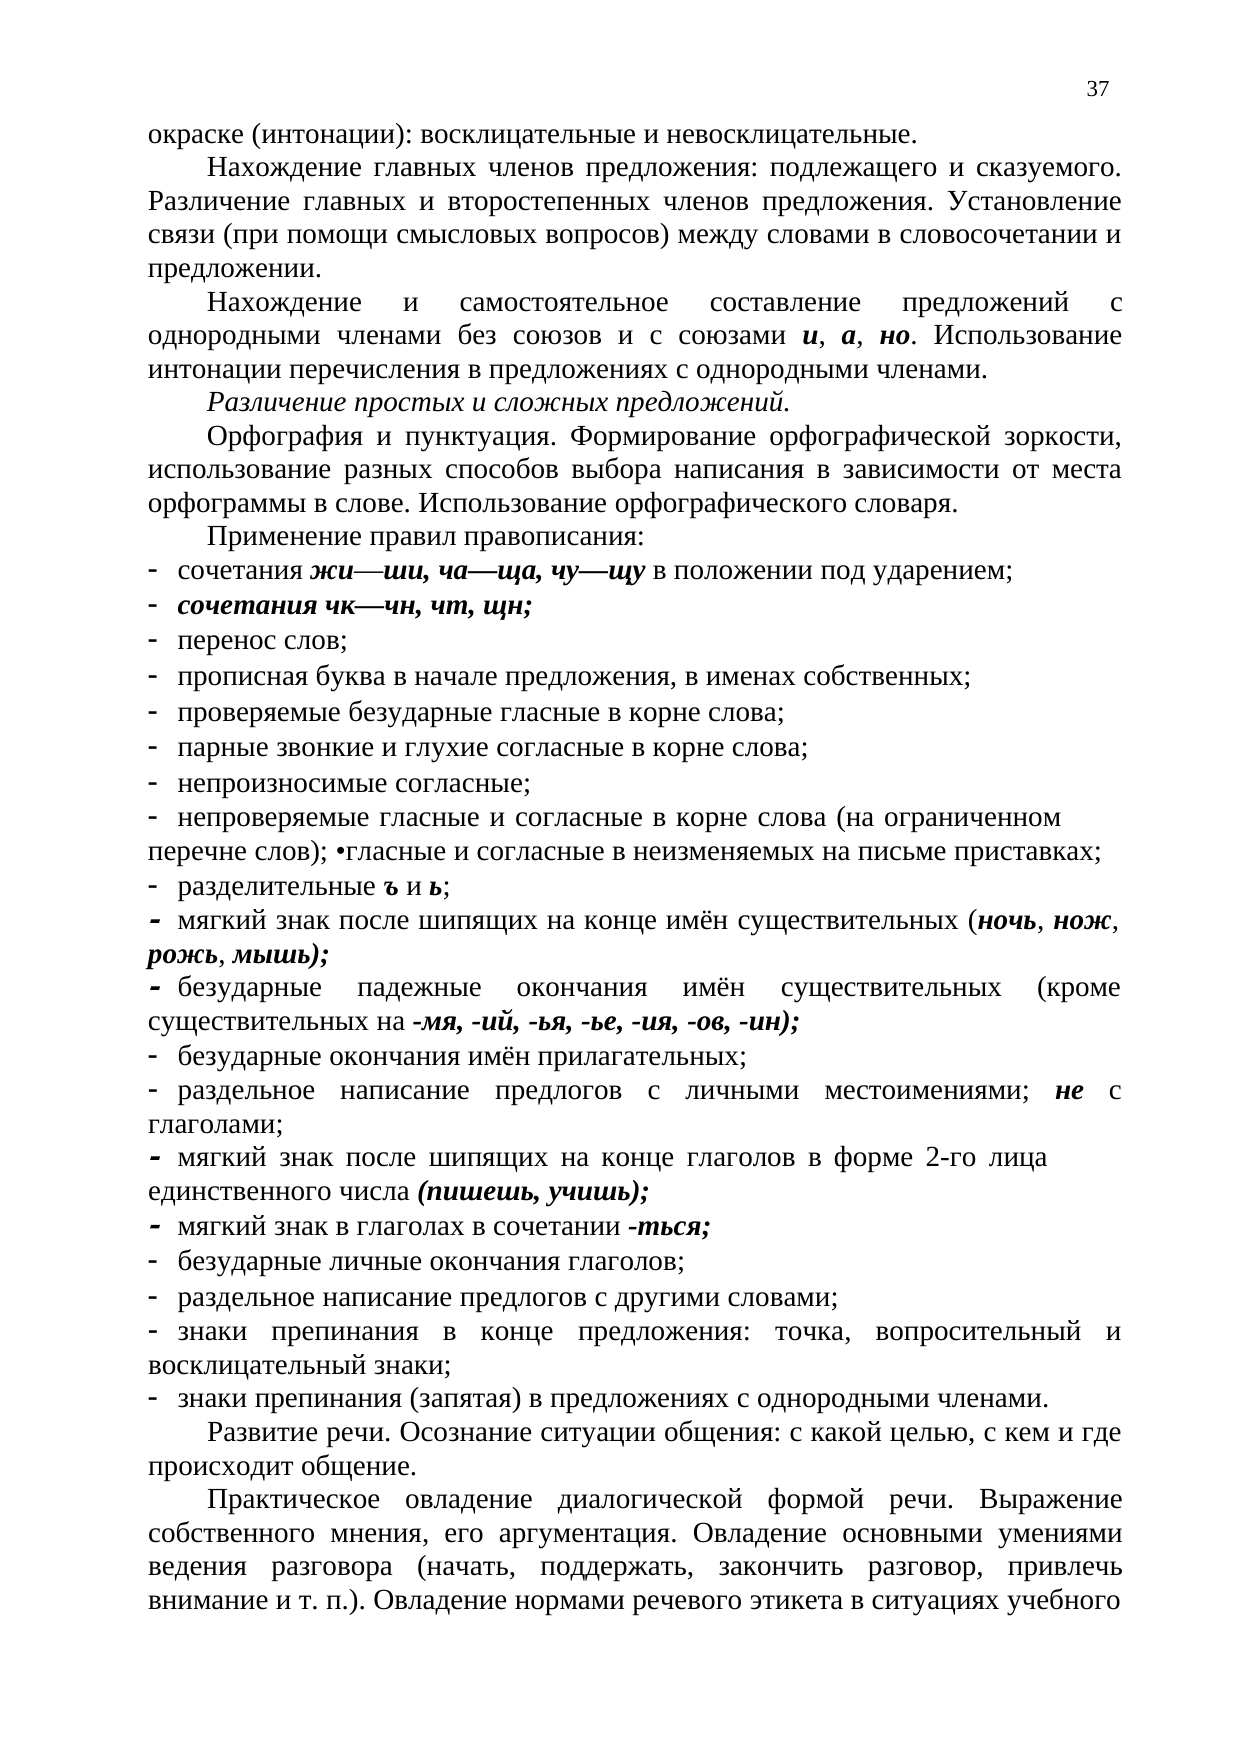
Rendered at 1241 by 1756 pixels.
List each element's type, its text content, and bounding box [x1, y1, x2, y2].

list раздельное написание предлогов с другими словами; [148, 1278, 1240, 1313]
text Орфография и пунктуация. Формирование орфографической зоркости, использование разных способов выбора написания в зависимости от места орфограммы в слове. Использование орфографического словаря. [148, 418, 1123, 518]
list раздельное написание предлогов с личными местоимениями; не с глаголами; [148, 1072, 1123, 1139]
list перенос слов; [148, 622, 1240, 657]
list безударные окончания имён прилагательных; [148, 1037, 1240, 1072]
list парные звонкие и глухие согласные в корне слова; [148, 728, 1240, 764]
list проверяемые безударные гласные в корне слова; [148, 692, 1240, 728]
list знаки препинания (запятая) в предложениях с однородными членами. [148, 1381, 1240, 1414]
list непроизносимые согласные; [148, 764, 1240, 799]
subtitle сочетания чк—чн, чт, щн; [148, 586, 1240, 622]
list мягкий знак в глаголах в сочетании -ться; [148, 1207, 1240, 1242]
list разделительные ъ и ь; [148, 867, 1240, 902]
list безударные падежные окончания имён существительных (кроме существительных на -мя, -ий, -ья, -ье, -ия, -ов, -ин); [148, 969, 1122, 1037]
list непроверяемые гласные и согласные в корне слова (на ограниченном перечне слов); •гласные и согласные в неизменяемых на письме приставках; [148, 799, 1123, 867]
text Нахождение главных членов предложения: подлежащего и сказуемого. Различение главных и второстепенных членов предложения. Установление связи (при помощи смысловых вопросов) между словами в словосочетании и предложении. [148, 149, 1123, 284]
text Применение правил правописания: [207, 518, 1240, 552]
list мягкий знак после шипящих на конце глаголов в форме 2-го лица единственного числа (пишешь, учишь); [148, 1139, 1123, 1207]
text окраске (интонации): восклицательные и невосклицательные. [148, 116, 1240, 149]
list мягкий знак после шипящих на конце имён существительных (ночь, нож, рожь, мышь); [148, 902, 1123, 969]
text Различение простых и сложных предложений. [207, 384, 1240, 418]
list безударные личные окончания глаголов; [148, 1242, 1240, 1278]
text Развитие речи. Осознание ситуации общения: с какой целью, с кем и где происходит общение. [148, 1414, 1123, 1481]
text Практическое овладение диалогической формой речи. Выражение собственного мнения, его аргументация. Овладение основными умениями ведения разговора (начать, поддержать, закончить разговор, привлечь внимание и т. п.). Овладение нормами речевого этикета в ситуациях учебного [148, 1481, 1123, 1616]
text Нахождение и самостоятельное составление предложений с однородными членами без союзов и с союзами и, а, но. Использование интонации перечисления в предложениях с однородными членами. [148, 284, 1123, 384]
list сочетания жи—ши, ча—ща, чу—щу в положении под ударением; [148, 552, 1240, 586]
list знаки препинания в конце предложения: точка, вопросительный и восклицательный знаки; [148, 1313, 1122, 1381]
list прописная буква в начале предложения, в именах собственных; [148, 657, 1240, 692]
